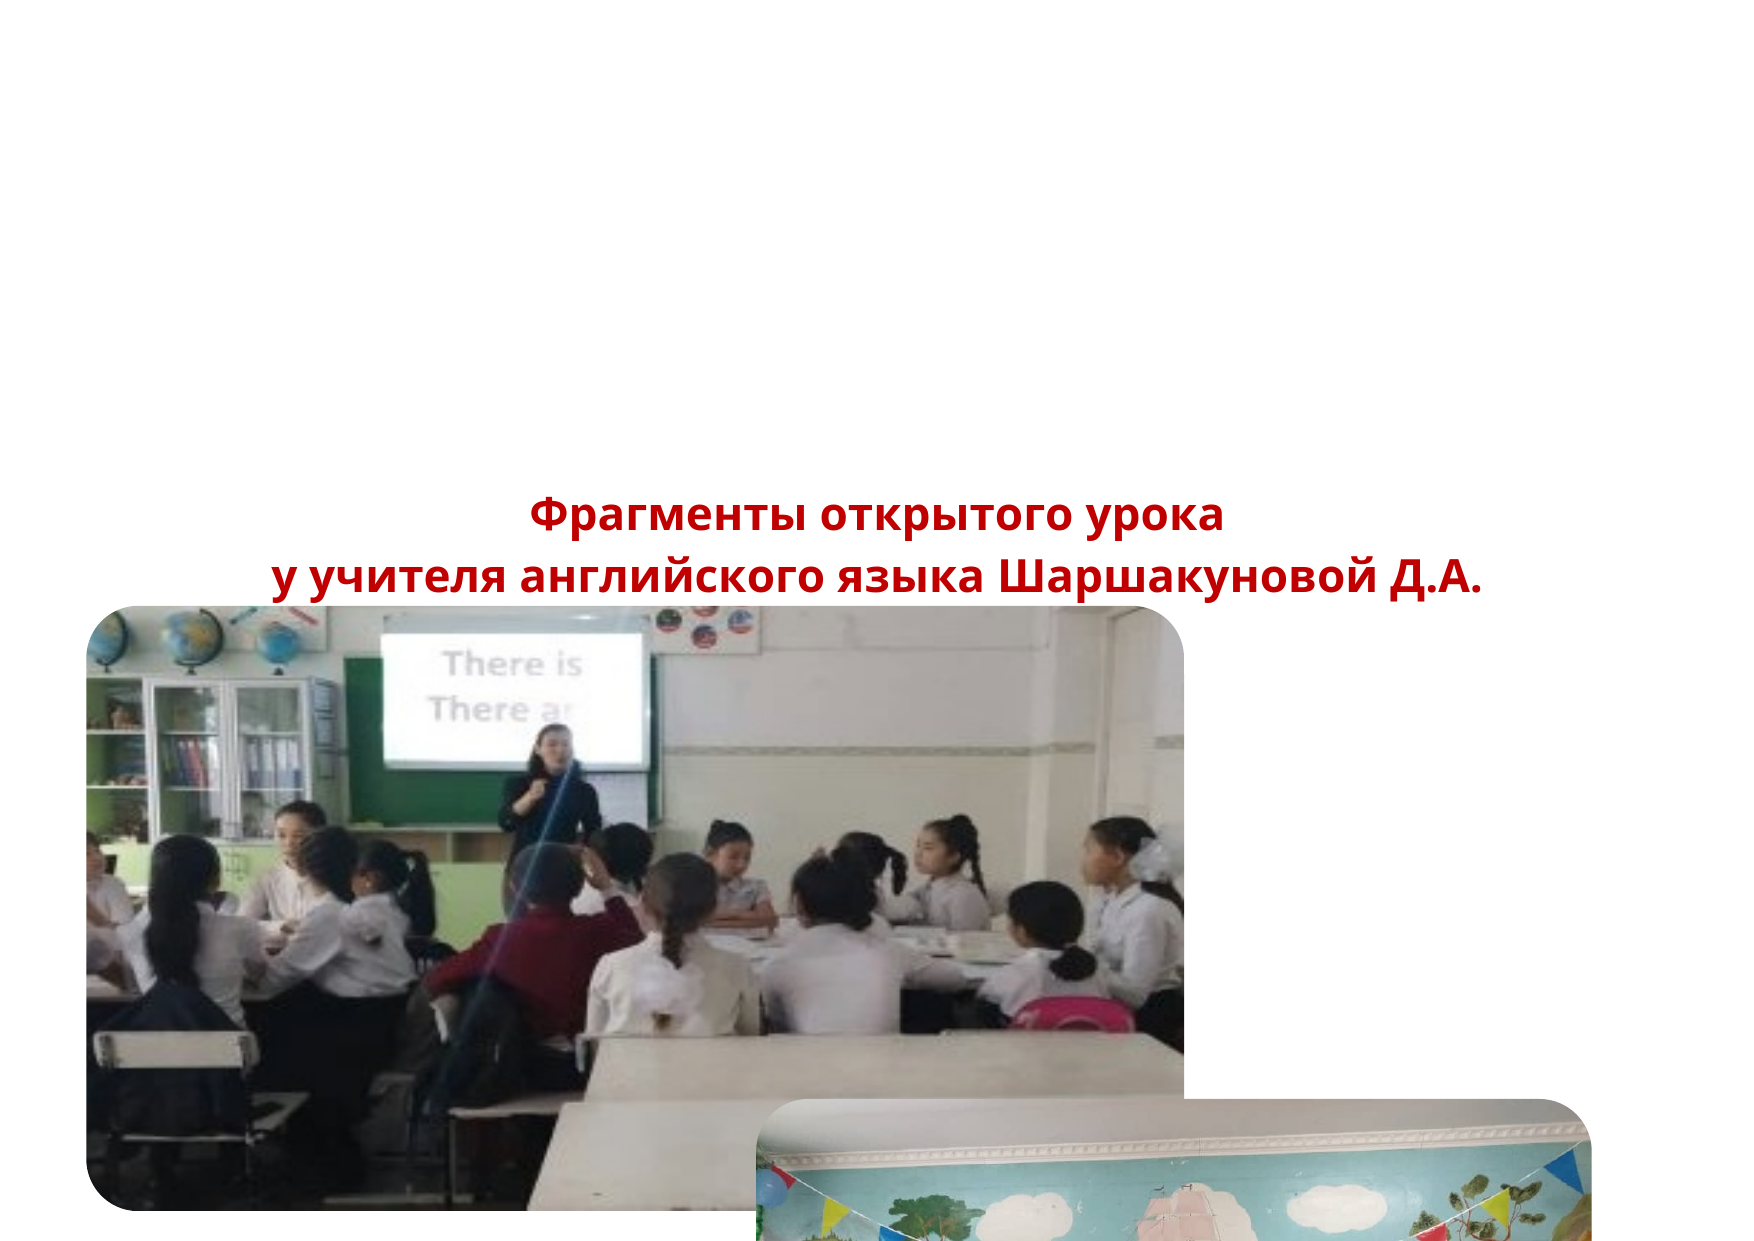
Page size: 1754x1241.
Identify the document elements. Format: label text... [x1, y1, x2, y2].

text Фрагменты открытого урока [44, 481, 1709, 543]
text у учителя английского языка Шаршакуновой Д.А. [44, 543, 1709, 606]
picture [86, 605, 1592, 1241]
